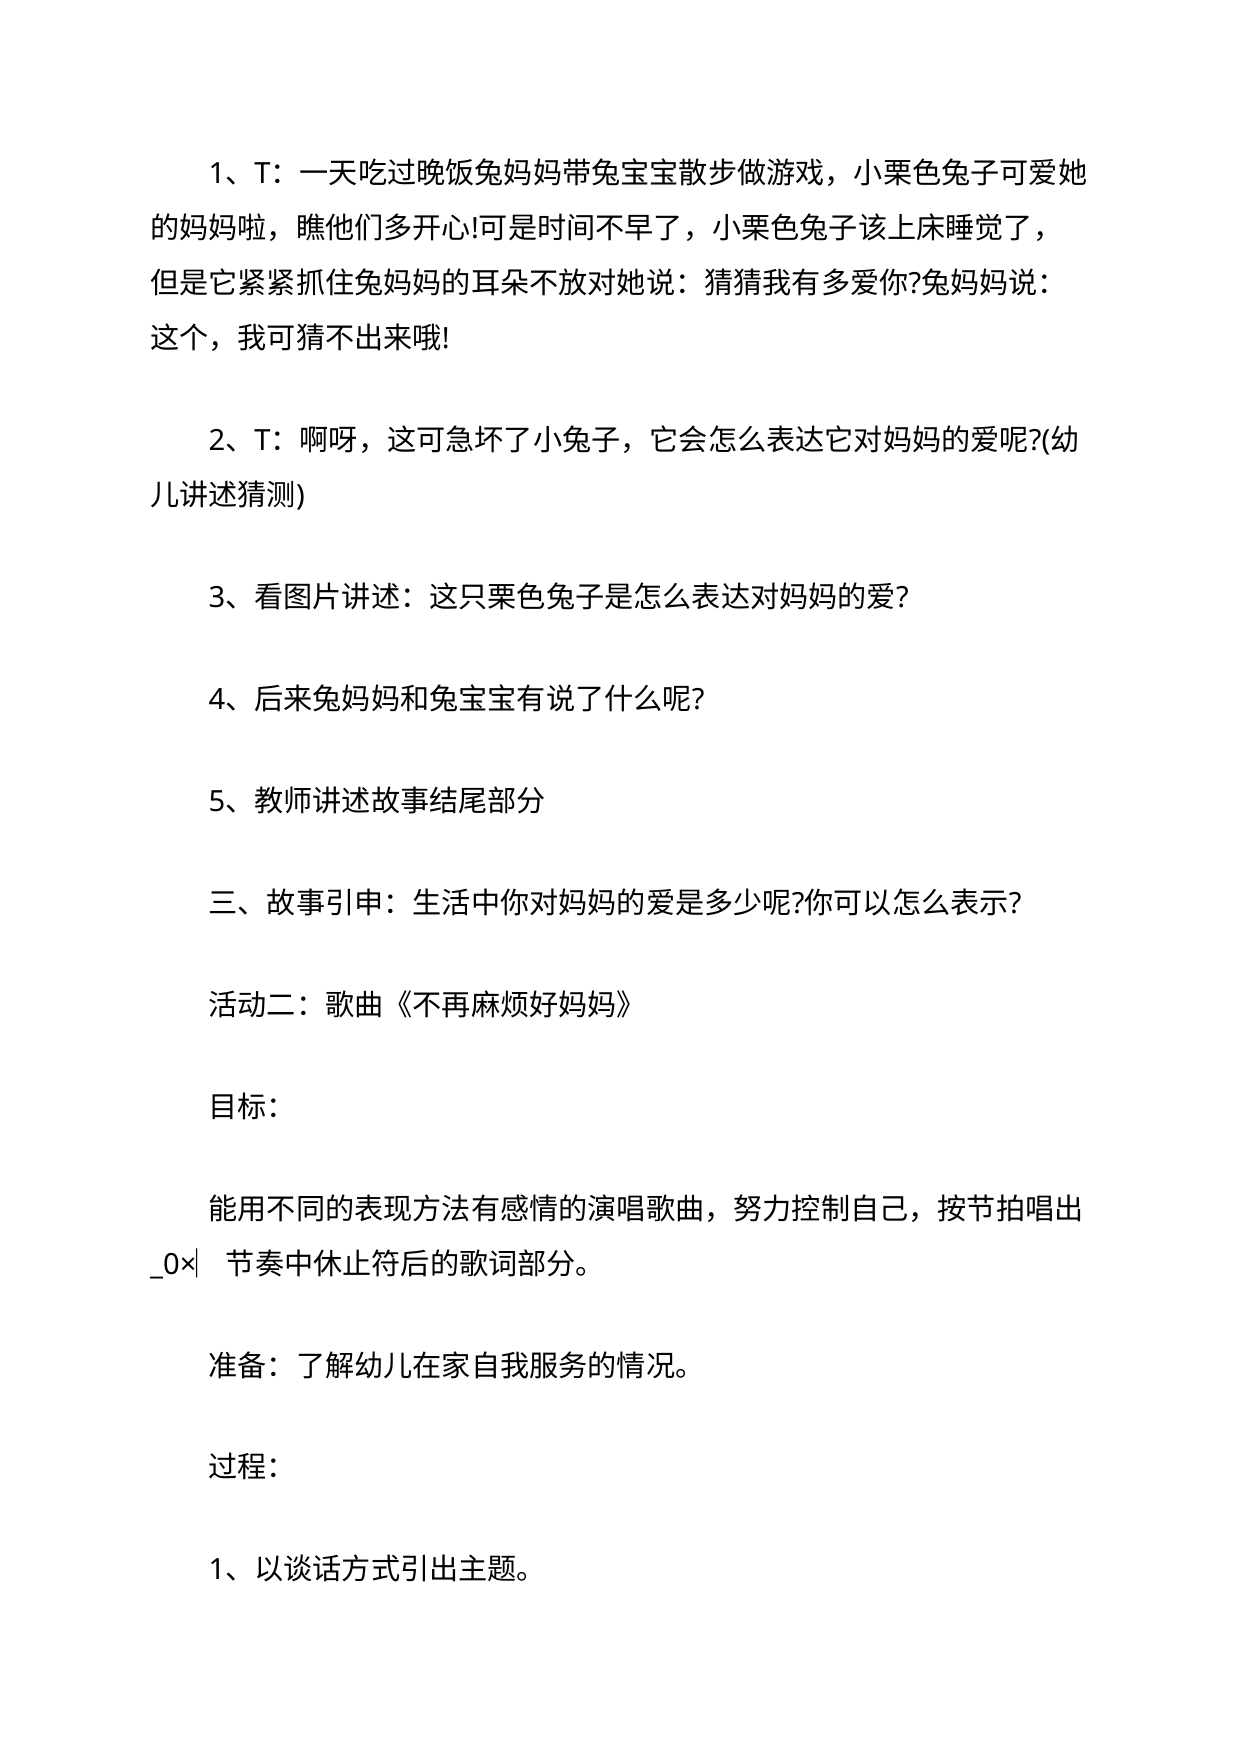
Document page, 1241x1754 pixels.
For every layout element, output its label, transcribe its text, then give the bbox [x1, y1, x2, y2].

text 1、以谈话方式引出主题。 [150, 1546, 1090, 1588]
text 目标： [150, 1084, 1090, 1126]
text 2、T：啊呀，这可急坏了小兔子，它会怎么表达它对妈妈的爱呢?(幼儿讲述猜测) [150, 417, 1090, 514]
text 活动二：歌曲《不再麻烦好妈妈》 [150, 982, 1090, 1024]
text 5、教师讲述故事结尾部分 [150, 778, 1090, 820]
text 3、看图片讲述：这只栗色兔子是怎么表达对妈妈的爱? [150, 574, 1090, 616]
text 准备：了解幼儿在家自我服务的情况。 [150, 1342, 1090, 1384]
text 能用不同的表现方法有感情的演唱歌曲，努力控制自己，按节拍唱出_0×︳节奏中休止符后的歌词部分。 [150, 1185, 1090, 1283]
text 过程： [150, 1444, 1090, 1486]
text 4、后来兔妈妈和兔宝宝有说了什么呢? [150, 676, 1090, 718]
text 三、故事引申：生活中你对妈妈的爱是多少呢?你可以怎么表示? [150, 880, 1090, 922]
text 1、T：一天吃过晚饭兔妈妈带兔宝宝散步做游戏，小栗色兔子可爱她的妈妈啦，瞧他们多开心!可是时间不早了，小栗色兔子该上床睡觉了，但是它紧紧抓住兔妈妈的耳朵不放对她说：猜猜我有多爱你?兔妈妈说：这个，我可猜不出来哦! [150, 150, 1090, 357]
